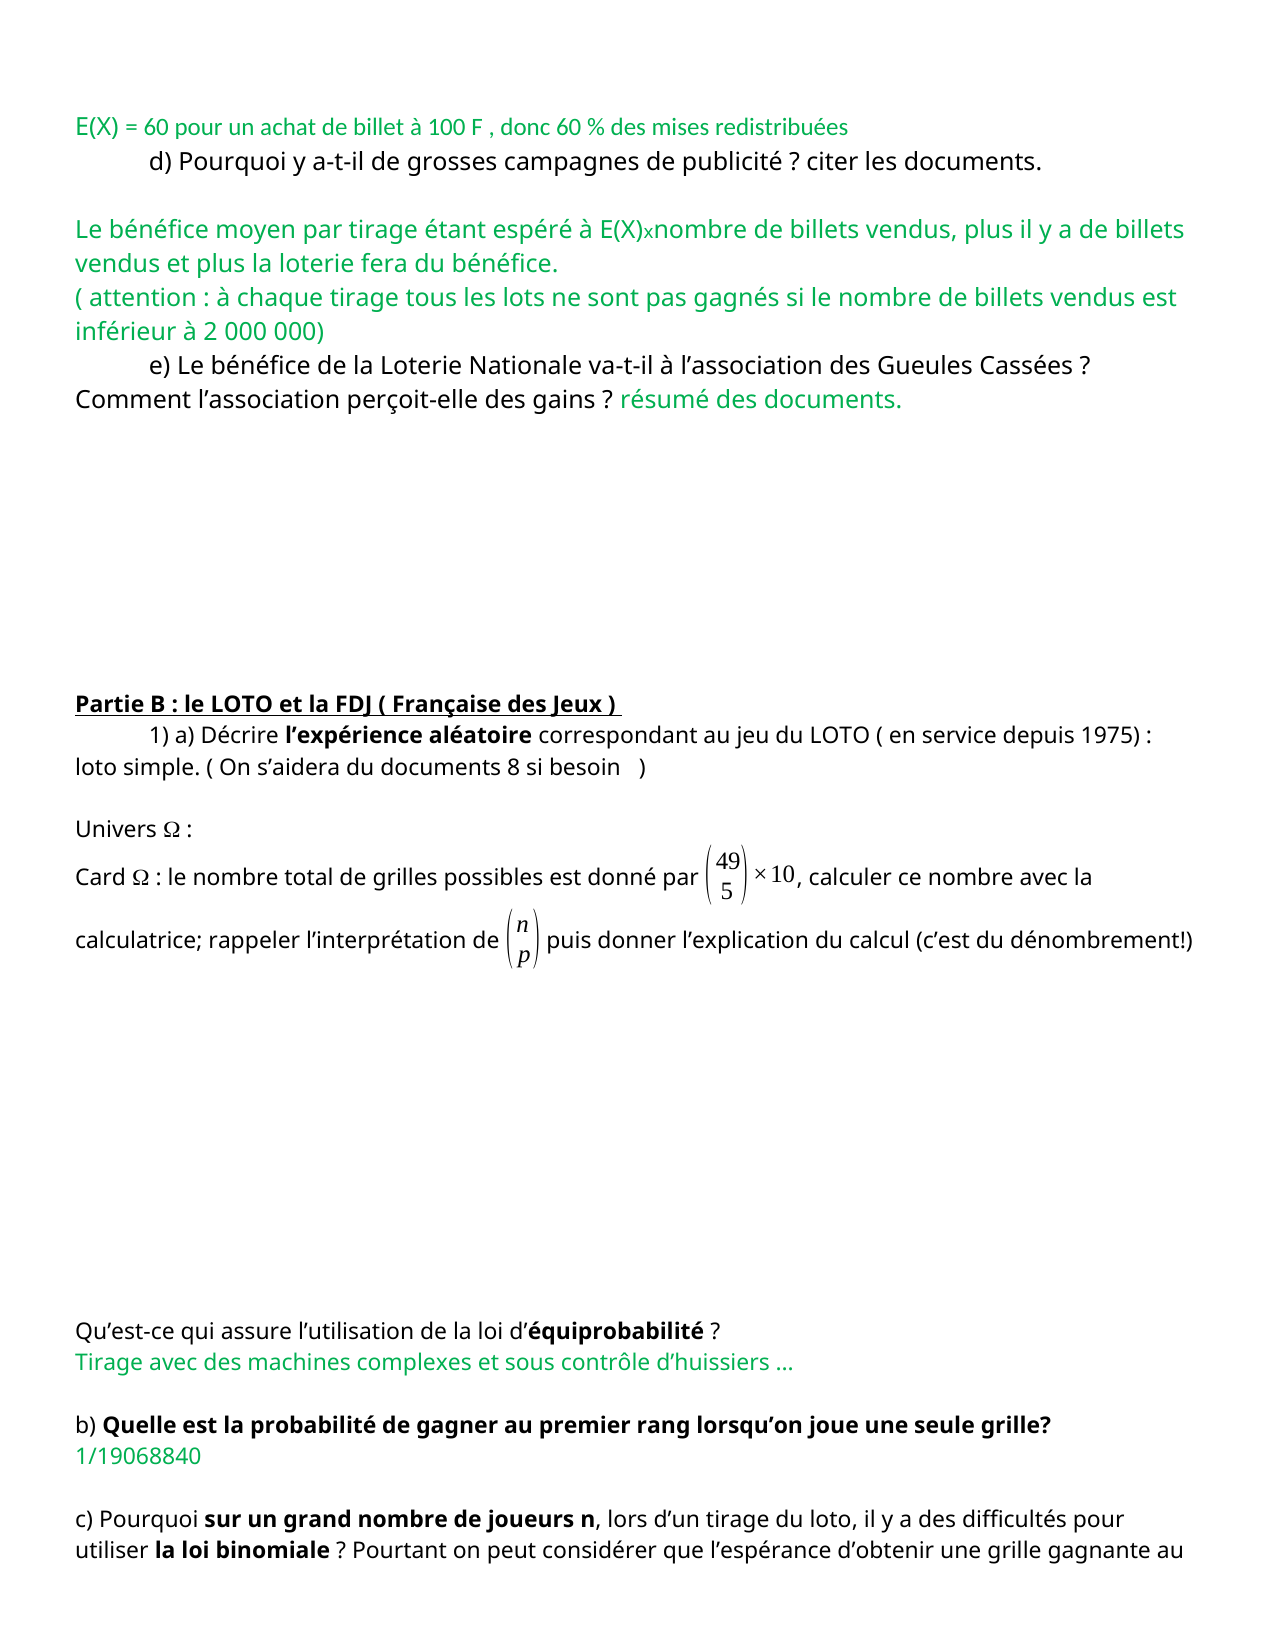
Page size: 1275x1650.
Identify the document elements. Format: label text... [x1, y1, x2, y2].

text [75, 1502, 1200, 1565]
text Tirage avec des machines complexes et sous contrôle d’huissiers … [75, 1346, 1200, 1377]
text 1/19068840 [75, 1440, 1200, 1471]
text Card : le nombre total de grilles possibles est donné par , calculer ce nombre avec la calculatrice; rappeler l’interprétation de puis donner l’explication du calcul (c’est du dénombrement!) [75, 844, 1200, 971]
text Univers : [75, 813, 1200, 844]
text Partie B : le LOTO et la FDJ ( Française des Jeux ) [75, 688, 1200, 719]
text E(X) = 60 pour un achat de billet à 100 F , donc 60 % des mises redistribuées [75, 109, 1200, 143]
text ( attention : à chaque tirage tous les lots ne sont pas gagnés si le nombre de billets vendus est inférieur à 2 000 000) [75, 279, 1200, 347]
text b) Quelle est la probabilité de gagner au premier rang lorsqu’on joue une seule grille? [75, 1409, 1200, 1440]
list e) Le bénéfice de la Loterie Nationale va-t-il à l’association des Gueules Cassées ? Comment l’association perçoit-elle des gains ? résumé des documents. [75, 347, 1200, 416]
text Qu’est-ce qui assure l’utilisation de la loi d’équiprobabilité ? [75, 1315, 1200, 1346]
list d) Pourquoi y a-t-il de grosses campagnes de publicité ? citer les documents. [75, 143, 1200, 177]
text Le bénéfice moyen par tirage étant espéré à E(X)xnombre de billets vendus, plus il y a de billets vendus et plus la loterie fera du bénéfice. [75, 211, 1200, 279]
list 1) a) Décrire l’expérience aléatoire correspondant au jeu du LOTO ( en service depuis 1975) : loto simple. ( On s’aidera du documents 8 si besoin ) [75, 719, 1200, 782]
